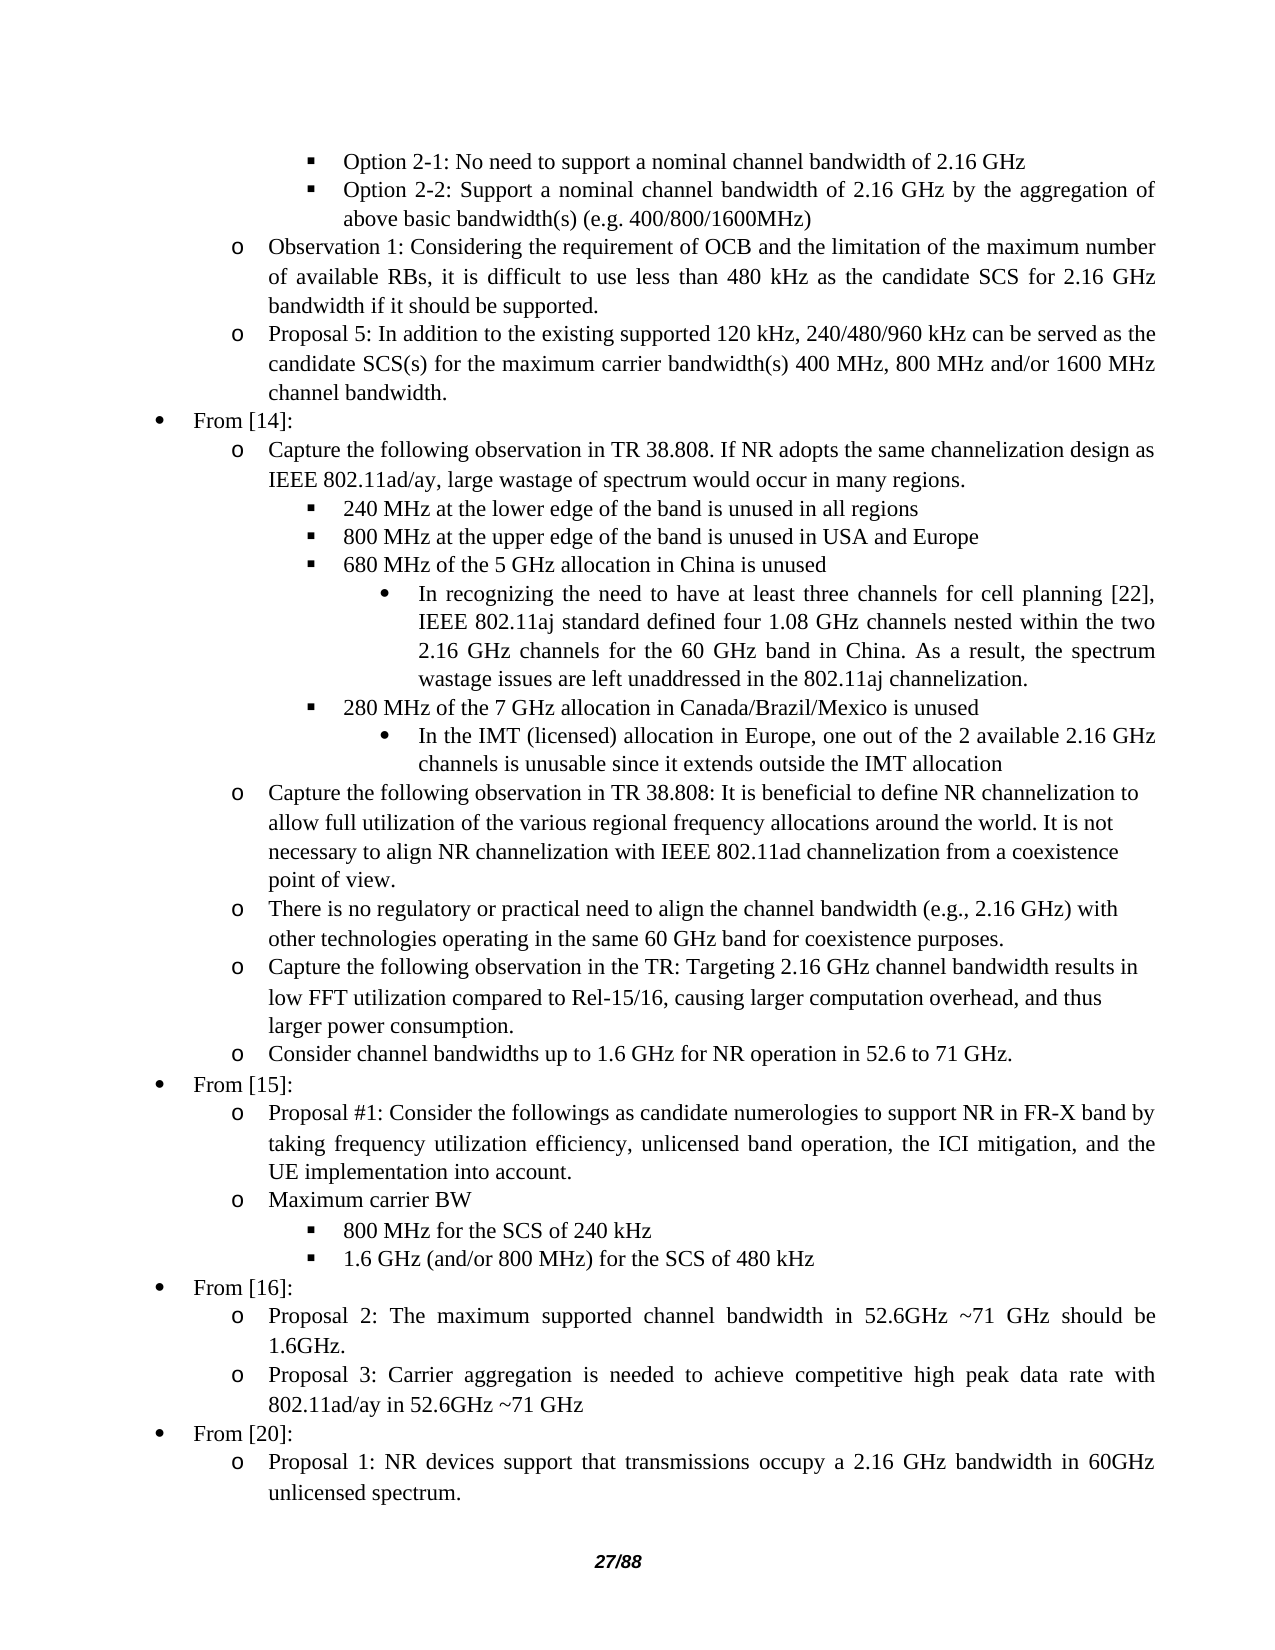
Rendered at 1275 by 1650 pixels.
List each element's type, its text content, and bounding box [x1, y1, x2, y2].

list Capture the following observation in the TR: Targeting 2.16 GHz channel bandwidth results in low FFT utilization compared to Rel-15/16, causing larger computation overhead, and thus larger power consumption. [231, 953, 1157, 1038]
list From [16]: [156, 1274, 1157, 1300]
list Proposal 1: NR devices support that transmissions occupy a 2.16 GHz bandwidth in 60GHz unlicensed spectrum. [231, 1448, 1157, 1505]
list In recognizing the need to have at least three channels for cell planning [22], IEEE 802.11aj standard defined four 1.08 GHz channels nested within the two 2.16 GHz channels for the 60 GHz band in China. As a result, the spectrum wastage issues are left unaddressed in the 802.11aj channelization. [381, 580, 1157, 692]
list In the IMT (licensed) allocation in Europe, one out of the 2 available 2.16 GHz channels is unusable since it extends outside the IMT allocation [381, 722, 1157, 777]
list Capture the following observation in TR 38.808: It is beneficial to define NR channelization to allow full utilization of the various regional frequency allocations around the world. It is not necessary to align NR channelization with IEEE 802.11ad channelization from a coexistence point of view. [231, 779, 1157, 892]
list 800 MHz for the SCS of 240 kHz [306, 1217, 1157, 1243]
list From [20]: [156, 1420, 1157, 1446]
list 280 MHz of the 7 GHz allocation in Canada/Brazil/Mexico is unused [306, 694, 1157, 720]
list 1.6 GHz (and/or 800 MHz) for the SCS of 480 kHz [306, 1245, 1157, 1272]
list 680 MHz of the 5 GHz allocation in China is unused [306, 551, 1157, 578]
list Maximum carrier BW [231, 1187, 1157, 1215]
list Proposal 2: The maximum supported channel bandwidth in 52.6GHz ~71 GHz should be 1.6GHz. [231, 1302, 1157, 1359]
list Consider channel bandwidths up to 1.6 GHz for NR operation in 52.6 to 71 GHz. [231, 1041, 1157, 1069]
list Proposal 3: Carrier aggregation is needed to achieve competitive high peak data rate with 802.11ad/ay in 52.6GHz ~71 GHz [231, 1361, 1157, 1418]
list There is no regulatory or practical need to align the channel bandwidth (e.g., 2.16 GHz) with other technologies operating in the same 60 GHz band for coexistence purposes. [231, 894, 1157, 951]
list Proposal 5: In addition to the existing supported 120 kHz, 240/480/960 kHz can be served as the candidate SCS(s) for the maximum carrier bandwidth(s) 400 MHz, 800 MHz and/or 1600 MHz channel bandwidth. [231, 320, 1157, 405]
list From [14]: [156, 407, 1157, 434]
list Option 2-1: No need to support a nominal channel bandwidth of 2.16 GHz [306, 148, 1157, 174]
list 800 MHz at the upper edge of the band is unused in USA and Europe [306, 523, 1157, 549]
list From [15]: [156, 1071, 1157, 1097]
list 240 MHz at the lower edge of the band is unused in all regions [306, 494, 1157, 521]
list Proposal #1: Consider the followings as candidate numerologies to support NR in FR-X band by taking frequency utilization efficiency, unlicensed band operation, the ICI mitigation, and the UE implementation into account. [231, 1099, 1157, 1184]
list Observation 1: Considering the requirement of OCB and the limitation of the maximum number of available RBs, it is difficult to use less than 480 kHz as the candidate SCS for 2.16 GHz bandwidth if it should be supported. [231, 233, 1157, 318]
list Option 2-2: Support a nominal channel bandwidth of 2.16 GHz by the aggregation of above basic bandwidth(s) (e.g. 400/800/1600MHz) [306, 176, 1157, 231]
list Capture the following observation in TR 38.808. If NR adopts the same channelization design as IEEE 802.11ad/ay, large wastage of spectrum would occur in many regions. [231, 436, 1157, 492]
